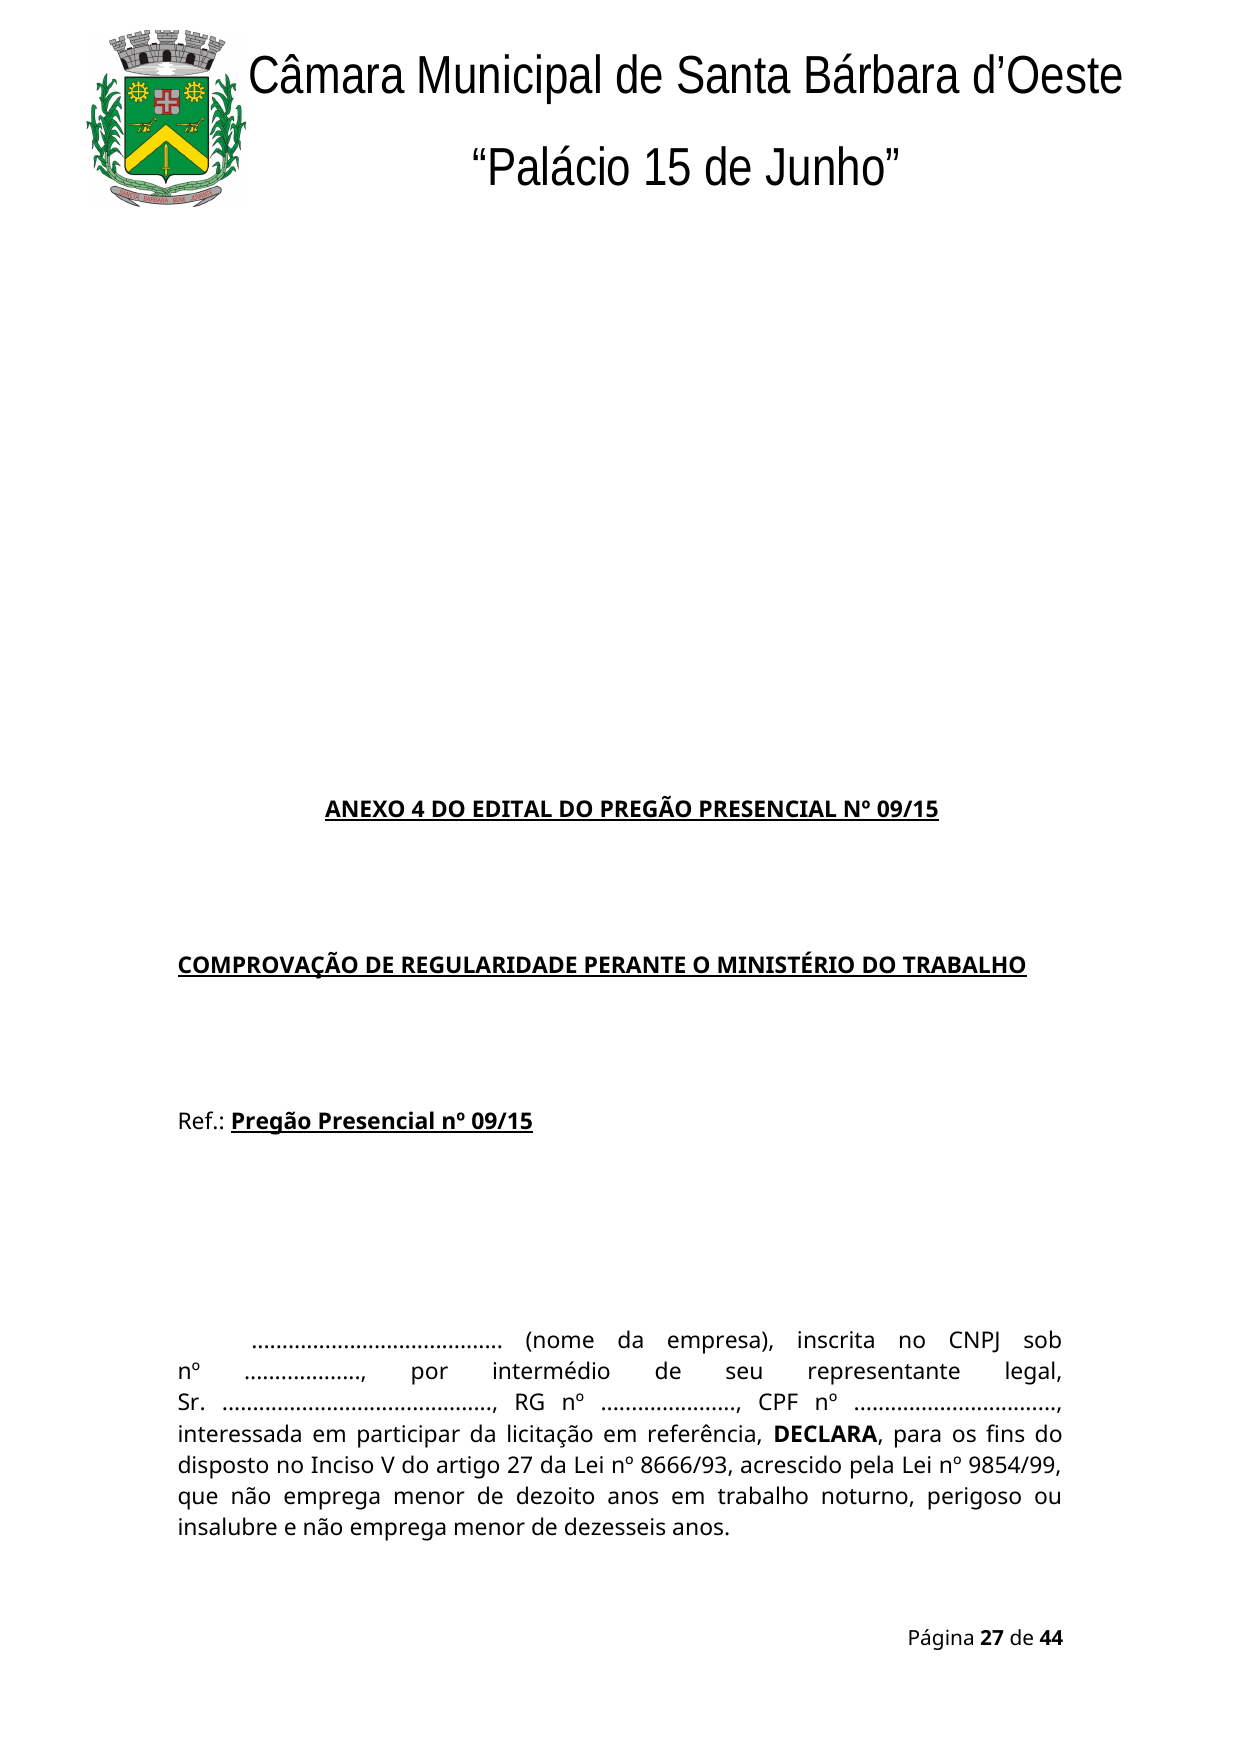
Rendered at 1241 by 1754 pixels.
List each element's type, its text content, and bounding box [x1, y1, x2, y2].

text Ref.: Pregão Presencial nº 09/15 [177, 1105, 1063, 1136]
text COMPROVAÇÃO DE REGULARIDADE PERANTE O MINISTÉRIO DO TRABALHO [177, 949, 1063, 980]
picture [86, 30, 246, 207]
subtitle ANEXO 4 DO EDITAL DO PREGÃO PRESENCIAL Nº 09/15 [251, 793, 1063, 824]
text ......................................... (nome da empresa), inscrita no CNPJ sob nº ..................., por intermédio de seu representante legal, Sr. ............................................, RG nº ......................, CPF nº ................................., interessada em participar da licitação em referência, DECLARA, para os fins do disposto no Inciso V do artigo 27 da Lei nº 8666/93, acrescido pela Lei nº 9854/99, que não emprega menor de dezoito anos em trabalho noturno, perigoso ou insalubre e não emprega menor de dezesseis anos. [177, 1324, 1063, 1543]
